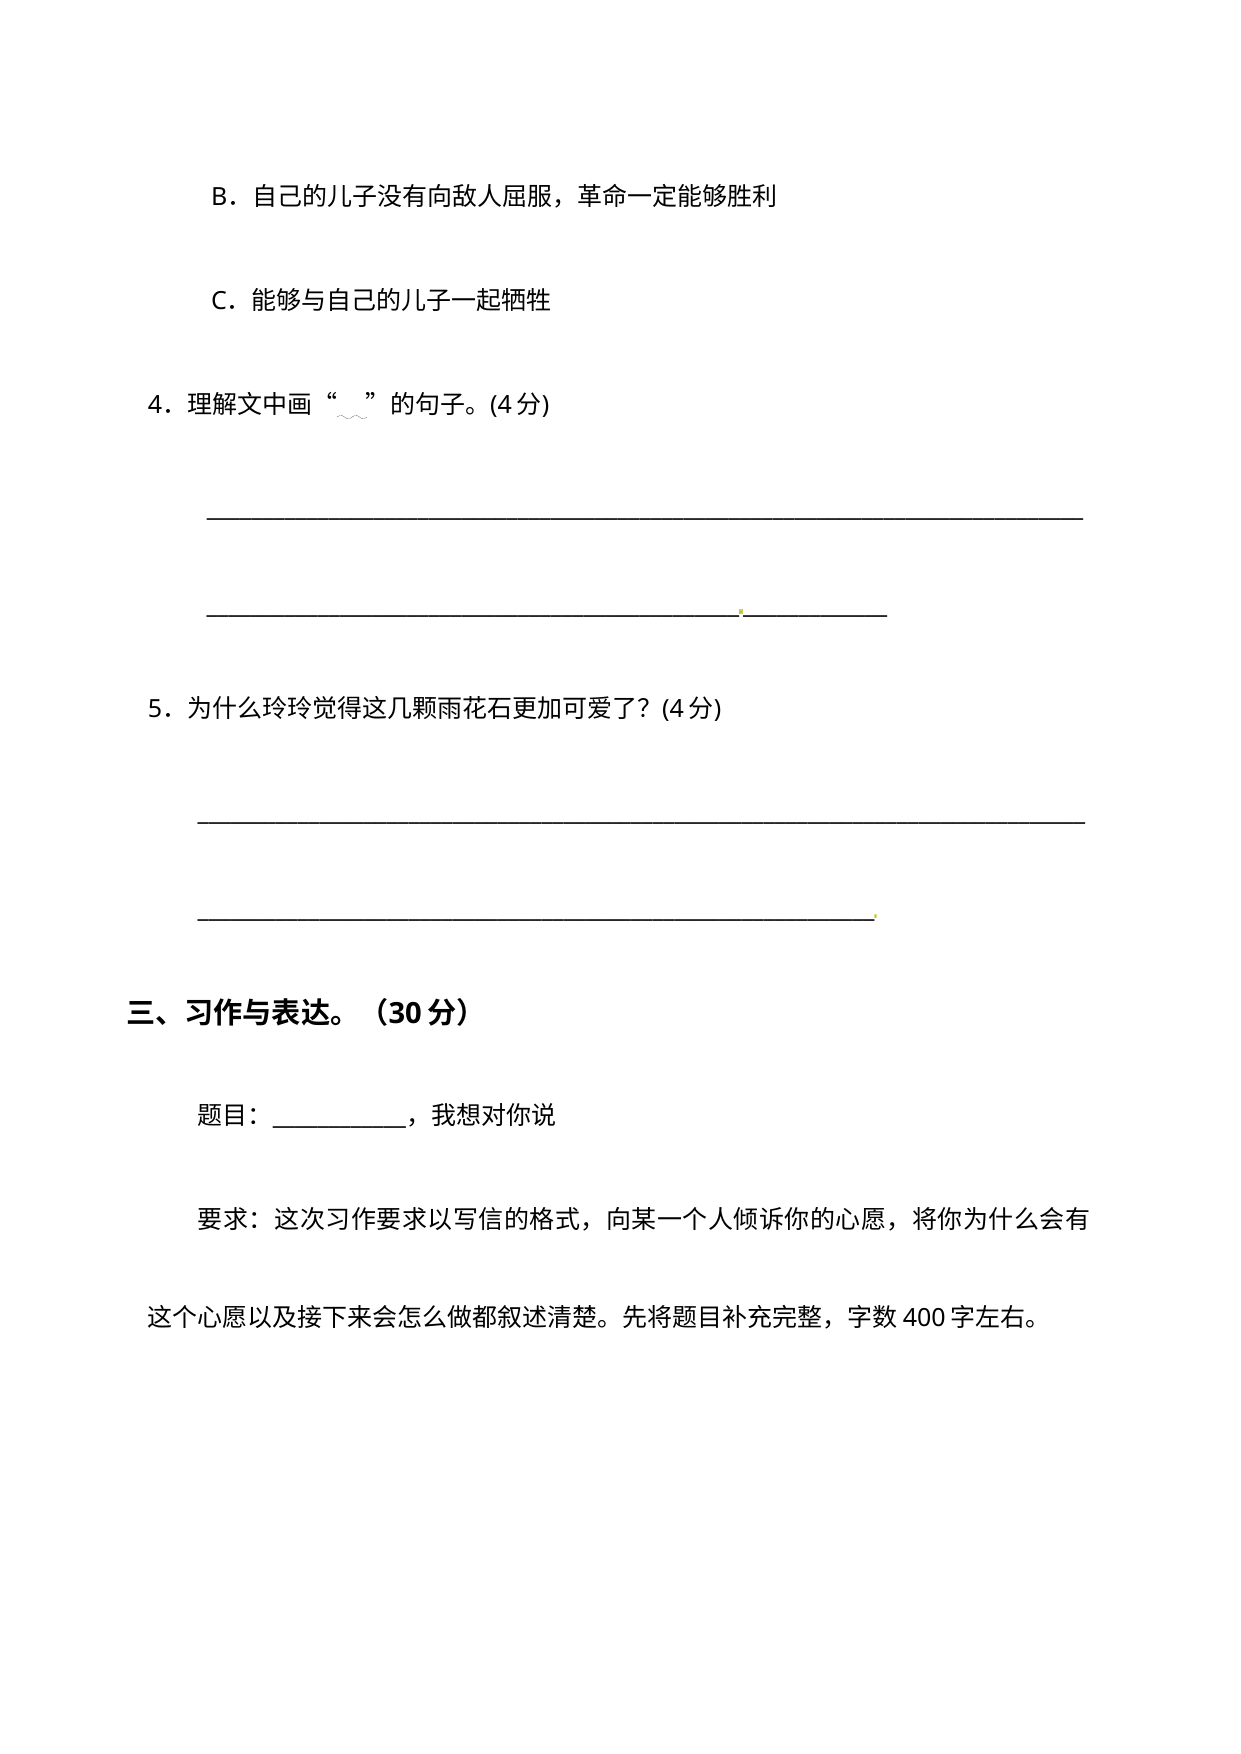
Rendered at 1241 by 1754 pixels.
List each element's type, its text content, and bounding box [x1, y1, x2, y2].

text 要求：这次习作要求以写信的格式，向某一个人倾诉你的心愿，将你为什么会有这个心愿以及接下来会怎么做都叙述清楚。先将题目补充完整，字数400字左右。 [148, 1185, 1093, 1348]
text C．能够与自己的儿子一起牺牲 [148, 266, 1093, 331]
text 三、习作与表达。（30分）[来源:学科网ZXXK] [126, 978, 1093, 1043]
text _____________________________________________________________________________________________________________________________________________ [197, 778, 1093, 941]
text 题目：____________，我想对你说 [148, 1081, 1093, 1146]
text 5．为什么玲玲觉得这几颗雨花石更加可爱了？(4分) [148, 674, 1093, 739]
text B．自己的儿子没有向敌人屈服，革命一定能够胜利 [148, 162, 1093, 227]
text ____________________________________________________________________________________________________________________________________________ [206, 474, 1093, 636]
text 4．理解文中画“ ”的句子。(4分) [148, 370, 1093, 435]
